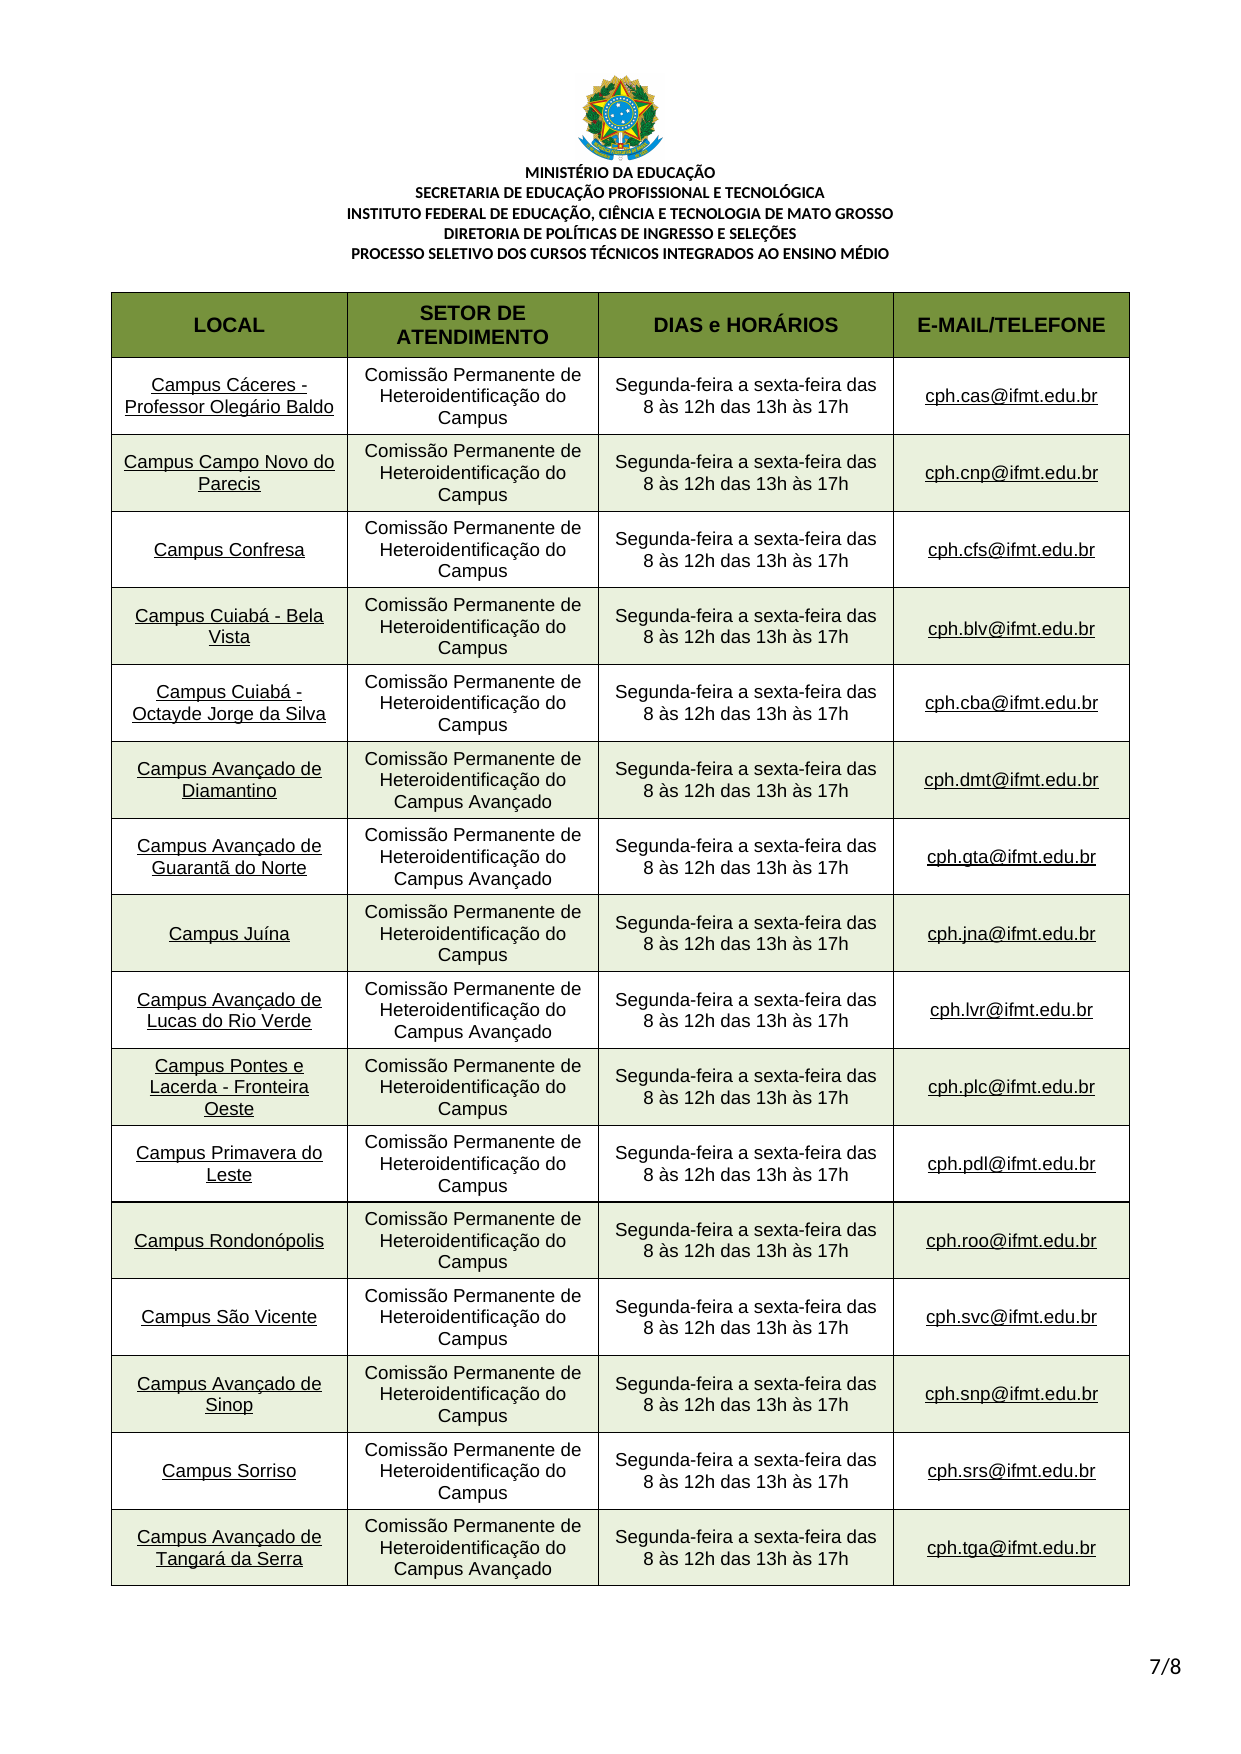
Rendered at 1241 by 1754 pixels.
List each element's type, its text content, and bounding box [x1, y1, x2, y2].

table_cell Segunda-feira a sexta-feira das 8 às 12h das 13h às 17h [599, 1279, 893, 1355]
table_cell Segunda-feira a sexta-feira das 8 às 12h das 13h às 17h [599, 1356, 893, 1432]
table_cell cph.gta@ifmt.edu.br [894, 819, 1129, 894]
table_cell Campus Juína [112, 895, 347, 971]
table_cell cph.plc@ifmt.edu.br [894, 1049, 1129, 1125]
table_cell cph.cnp@ifmt.edu.br [894, 435, 1129, 511]
table_cell Campus Avançado de Lucas do Rio Verde [112, 972, 347, 1048]
table_cell Segunda-feira a sexta-feira das 8 às 12h das 13h às 17h [599, 1433, 893, 1508]
table_cell Comissão Permanente de Heteroidentificação do Campus [348, 1433, 598, 1508]
table_cell Segunda-feira a sexta-feira das 8 às 12h das 13h às 17h [599, 819, 893, 894]
table_cell cph.dmt@ifmt.edu.br [894, 742, 1129, 818]
table_cell Comissão Permanente de Heteroidentificação do Campus [348, 1203, 598, 1278]
table_header E-MAIL/TELEFONE [894, 293, 1129, 357]
table_cell Comissão Permanente de Heteroidentificação do Campus [348, 588, 598, 664]
table_header SETOR DE ATENDIMENTO [348, 293, 598, 357]
table_cell Campus Avançado de Guarantã do Norte [112, 819, 347, 894]
table_cell Comissão Permanente de Heteroidentificação do Campus [348, 1279, 598, 1355]
table_cell Campus Primavera do Leste [112, 1126, 347, 1201]
table_cell cph.srs@ifmt.edu.br [894, 1433, 1129, 1508]
table_cell Segunda-feira a sexta-feira das 8 às 12h das 13h às 17h [599, 358, 893, 434]
table_cell Comissão Permanente de Heteroidentificação do Campus [348, 435, 598, 511]
table_cell Comissão Permanente de Heteroidentificação do Campus [348, 665, 598, 741]
table_cell cph.jna@ifmt.edu.br [894, 895, 1129, 971]
table_cell Comissão Permanente de Heteroidentificação do Campus [348, 1049, 598, 1125]
table_cell cph.cfs@ifmt.edu.br [894, 512, 1129, 587]
table_cell Campus Avançado de Tangará da Serra [112, 1510, 347, 1585]
table_header LOCAL [112, 293, 347, 357]
table_cell Campus Cuiabá - Octayde Jorge da Silva [112, 665, 347, 741]
table_cell Comissão Permanente de Heteroidentificação do Campus [348, 1126, 598, 1201]
table_cell Comissão Permanente de Heteroidentificação do Campus Avançado [348, 819, 598, 894]
table_cell Campus Avançado de Diamantino [112, 742, 347, 818]
table_cell Campus Pontes e Lacerda - Fronteira Oeste [112, 1049, 347, 1125]
table_cell cph.cba@ifmt.edu.br [894, 665, 1129, 741]
table_cell Comissão Permanente de Heteroidentificação do Campus [348, 1356, 598, 1432]
table_cell Campus Cuiabá - Bela Vista [112, 588, 347, 664]
table_cell Comissão Permanente de Heteroidentificação do Campus [348, 895, 598, 971]
table_cell Segunda-feira a sexta-feira das 8 às 12h das 13h às 17h [599, 588, 893, 664]
table_cell Comissão Permanente de Heteroidentificação do Campus Avançado [348, 972, 598, 1048]
table_cell cph.snp@ifmt.edu.br [894, 1356, 1129, 1432]
table_cell Segunda-feira a sexta-feira das 8 às 12h das 13h às 17h [599, 1203, 893, 1278]
table_cell Segunda-feira a sexta-feira das 8 às 12h das 13h às 17h [599, 1510, 893, 1585]
table_cell Segunda-feira a sexta-feira das 8 às 12h das 13h às 17h [599, 512, 893, 587]
table_cell Campus São Vicente [112, 1279, 347, 1355]
table_cell Campus Avançado de Sinop [112, 1356, 347, 1432]
table_cell Segunda-feira a sexta-feira das 8 às 12h das 13h às 17h [599, 972, 893, 1048]
table_cell cph.pdl@ifmt.edu.br [894, 1126, 1129, 1201]
table_cell cph.svc@ifmt.edu.br [894, 1279, 1129, 1355]
table_cell cph.tga@ifmt.edu.br [894, 1510, 1129, 1585]
table_cell Campus Cáceres - Professor Olegário Baldo [112, 358, 347, 434]
table_cell Segunda-feira a sexta-feira das 8 às 12h das 13h às 17h [599, 435, 893, 511]
picture [575, 73, 666, 163]
table_cell Campus Confresa [112, 512, 347, 587]
table_cell Segunda-feira a sexta-feira das 8 às 12h das 13h às 17h [599, 1049, 893, 1125]
table_cell Campus Rondonópolis [112, 1203, 347, 1278]
table_cell Segunda-feira a sexta-feira das 8 às 12h das 13h às 17h [599, 742, 893, 818]
table_cell Comissão Permanente de Heteroidentificação do Campus [348, 512, 598, 587]
table_cell cph.cas@ifmt.edu.br [894, 358, 1129, 434]
table_cell cph.blv@ifmt.edu.br [894, 588, 1129, 664]
table_cell Segunda-feira a sexta-feira das 8 às 12h das 13h às 17h [599, 665, 893, 741]
table_cell Comissão Permanente de Heteroidentificação do Campus [348, 358, 598, 434]
table_cell Segunda-feira a sexta-feira das 8 às 12h das 13h às 17h [599, 895, 893, 971]
table_cell Campus Campo Novo do Parecis [112, 435, 347, 511]
table_cell Comissão Permanente de Heteroidentificação do Campus Avançado [348, 1510, 598, 1585]
table_cell Comissão Permanente de Heteroidentificação do Campus Avançado [348, 742, 598, 818]
table_header DIAS e HORÁRIOS [599, 293, 893, 357]
table_cell cph.roo@ifmt.edu.br [894, 1203, 1129, 1278]
table_cell Segunda-feira a sexta-feira das 8 às 12h das 13h às 17h [599, 1126, 893, 1201]
table_cell cph.lvr@ifmt.edu.br [894, 972, 1129, 1048]
table_cell Campus Sorriso [112, 1433, 347, 1508]
